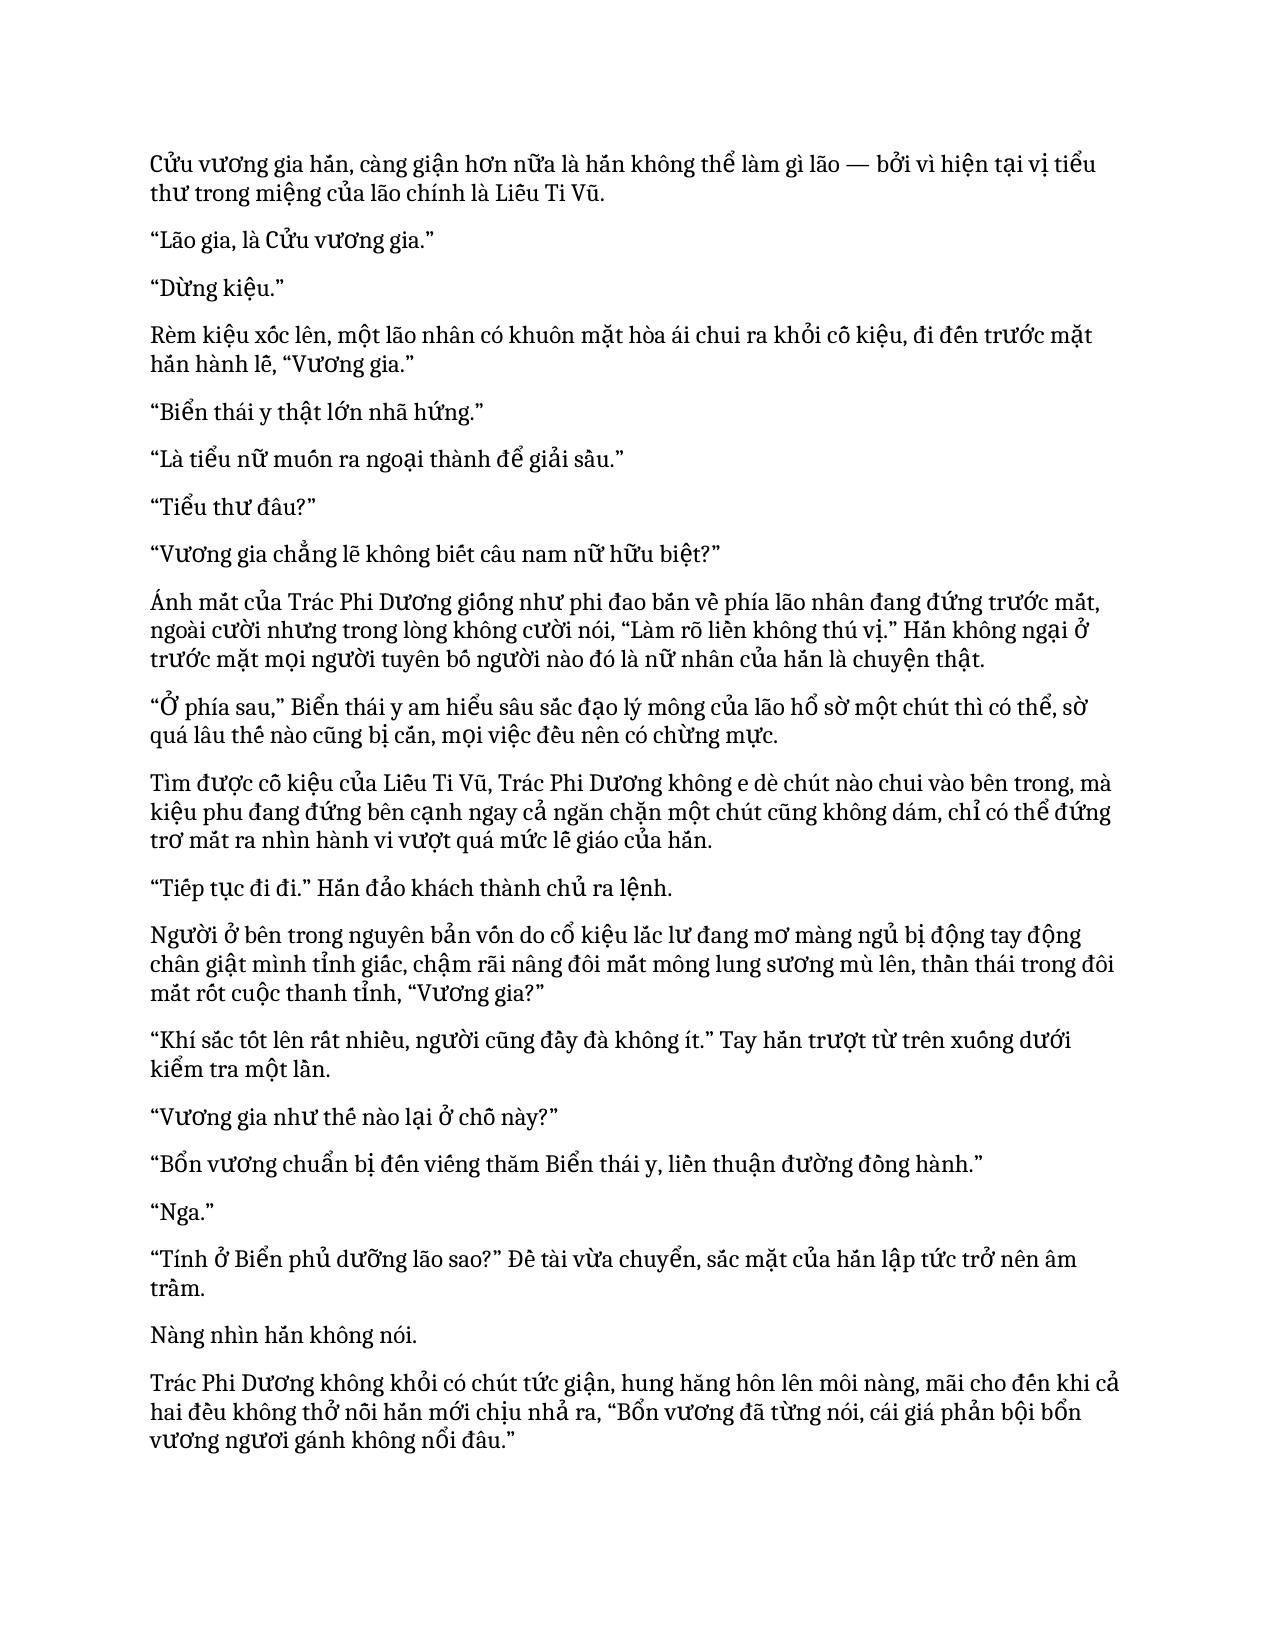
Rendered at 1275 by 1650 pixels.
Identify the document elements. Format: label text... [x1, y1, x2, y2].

text Ánh mắt của Trác Phi Dương giống như phi đao bắn về phía lão nhân đang đứng trước mắt, ngoài cười nhưng trong lòng không cười nói, “Làm rõ liền không thú vị.” Hắn không ngại ở trước mặt mọi người tuyên bố người nào đó là nữ nhân của hắn là chuyện thật. [150, 587, 1125, 674]
text “Bổn vương chuẩn bị đến viếng thăm Biển thái y, liền thuận đường đồng hành.” [150, 1150, 1125, 1179]
text “Tiểu thư đâu?” [150, 492, 1125, 521]
text “Ở phía sau,” Biển thái y am hiểu sâu sắc đạo lý mông của lão hổ sờ một chút thì có thể, sờ quá lâu thế nào cũng bị cắn, mọi việc đều nên có chừng mực. [150, 692, 1125, 750]
text Nàng nhìn hắn không nói. [150, 1321, 1125, 1350]
text “Là tiểu nữ muốn ra ngoại thành để giải sầu.” [150, 445, 1125, 474]
text Rèm kiệu xốc lên, một lão nhân có khuôn mặt hòa ái chui ra khỏi cỗ kiệu, đi đến trước mặt hắn hành lễ, “Vương gia.” [150, 321, 1125, 379]
text “Lão gia, là Cửu vương gia.” [150, 226, 1125, 255]
text “Nga.” [150, 1197, 1125, 1226]
text “Vương gia chẳng lẽ không biết câu nam nữ hữu biệt?” [150, 540, 1125, 569]
text Tìm được cỗ kiệu của Liễu Ti Vũ, Trác Phi Dương không e dè chút nào chui vào bên trong, mà kiệu phu đang đứng bên cạnh ngay cả ngăn chặn một chút cũng không dám, chỉ có thể đứng trơ mắt ra nhìn hành vi vượt quá mức lễ giáo của hắn. [150, 769, 1125, 855]
text “Dừng kiệu.” [150, 274, 1125, 302]
text Người ở bên trong nguyên bản vốn do cổ kiệu lắc lư đang mơ màng ngủ bị động tay động chân giật mình tỉnh giấc, chậm rãi nâng đôi mắt mông lung sương mù lên, thần thái trong đôi mắt rốt cuộc thanh tỉnh, “Vương gia?” [150, 921, 1125, 1007]
text “Biển thái y thật lớn nhã hứng.” [150, 397, 1125, 426]
text “Khí sắc tốt lên rất nhiều, người cũng đầy đà không ít.” Tay hắn trượt từ trên xuống dưới kiểm tra một lần. [150, 1026, 1125, 1084]
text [150, 150, 1125, 207]
text Trác Phi Dương không khỏi có chút tức giận, hung hăng hôn lên môi nàng, mãi cho đến khi cả hai đều không thở nỗi hắn mới chịu nhả ra, “Bổn vương đã từng nói, cái giá phản bội bổn vương ngươi gánh không nổi đâu.” [150, 1369, 1125, 1455]
text “Tính ở Biển phủ dưỡng lão sao?” Đề tài vừa chuyển, sắc mặt của hắn lập tức trở nên âm trầm. [150, 1245, 1125, 1302]
text “Tiếp tục đi đi.” Hắn đảo khách thành chủ ra lệnh. [150, 874, 1125, 902]
text “Vương gia như thế nào lại ở chỗ này?” [150, 1102, 1125, 1131]
